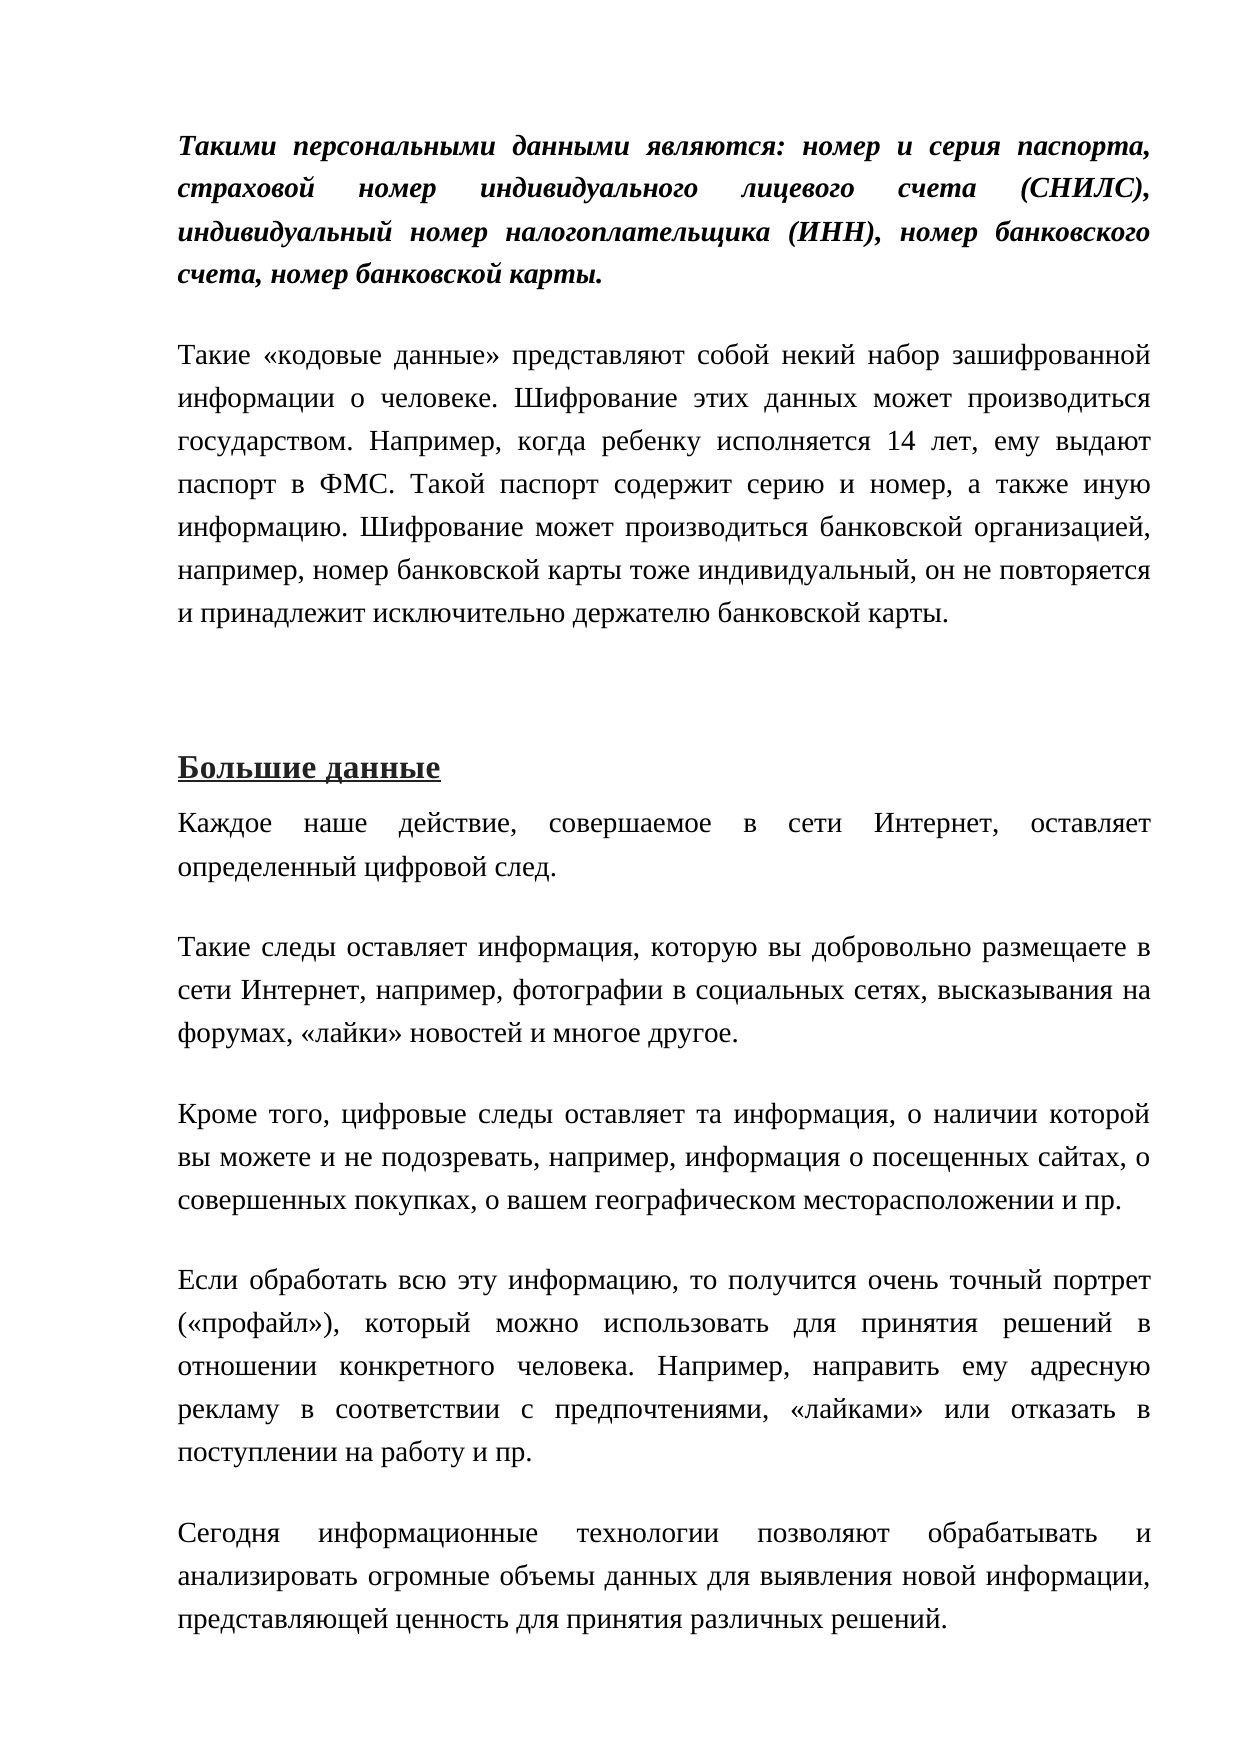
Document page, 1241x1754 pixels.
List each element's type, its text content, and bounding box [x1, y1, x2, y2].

text Сегодня информационные технологии позволяют обрабатывать и анализировать огромные объемы данных для выявления новой информации, представляющей ценность для принятия различных решений. [177, 1505, 1152, 1634]
text Кроме того, цифровые следы оставляет та информация, о наличии которой вы можете и не подозревать, например, информация о посещенных сайтах, о совершенных покупках, о вашем географическом месторасположении и пр. [177, 1086, 1152, 1215]
text Каждое наше действие, совершаемое в сети Интернет, оставляет определенный цифровой след. [177, 796, 1152, 882]
text Такими персональными данными являются: номер и серия паспорта, страховой номер индивидуального лицевого счета (СНИЛС), индивидуальный номер налогоплательщика (ИНН), номер банковского счета, номер банковской карты. [177, 118, 1152, 290]
text Такие «кодовые данные» представляют собой некий набор зашифрованной информации о человеке. Шифрование этих данных может производиться государством. Например, когда ребенку исполняется 14 лет, ему выдают паспорт в ФМС. Такой паспорт содержит серию и номер, а также иную информацию. Шифрование может производиться банковской организацией, например, номер банковской карты тоже индивидуальный, он не повторяется и принадлежит исключительно держателю банковской карты. [177, 328, 1152, 629]
text Такие следы оставляет информация, которую вы добровольно размещаете в сети Интернет, например, фотографии в социальных сетях, высказывания на форумах, «лайки» новостей и многое другое. [177, 920, 1152, 1049]
text Если обработать всю эту информацию, то получится очень точный портрет («профайл»), который можно использовать для принятия решений в отношении конкретного человека. Например, направить ему адресную рекламу в соответствии с предпочтениями, «лайками» или отказать в поступлении на работу и пр. [177, 1253, 1152, 1468]
subtitle Большие данные [177, 747, 1152, 785]
